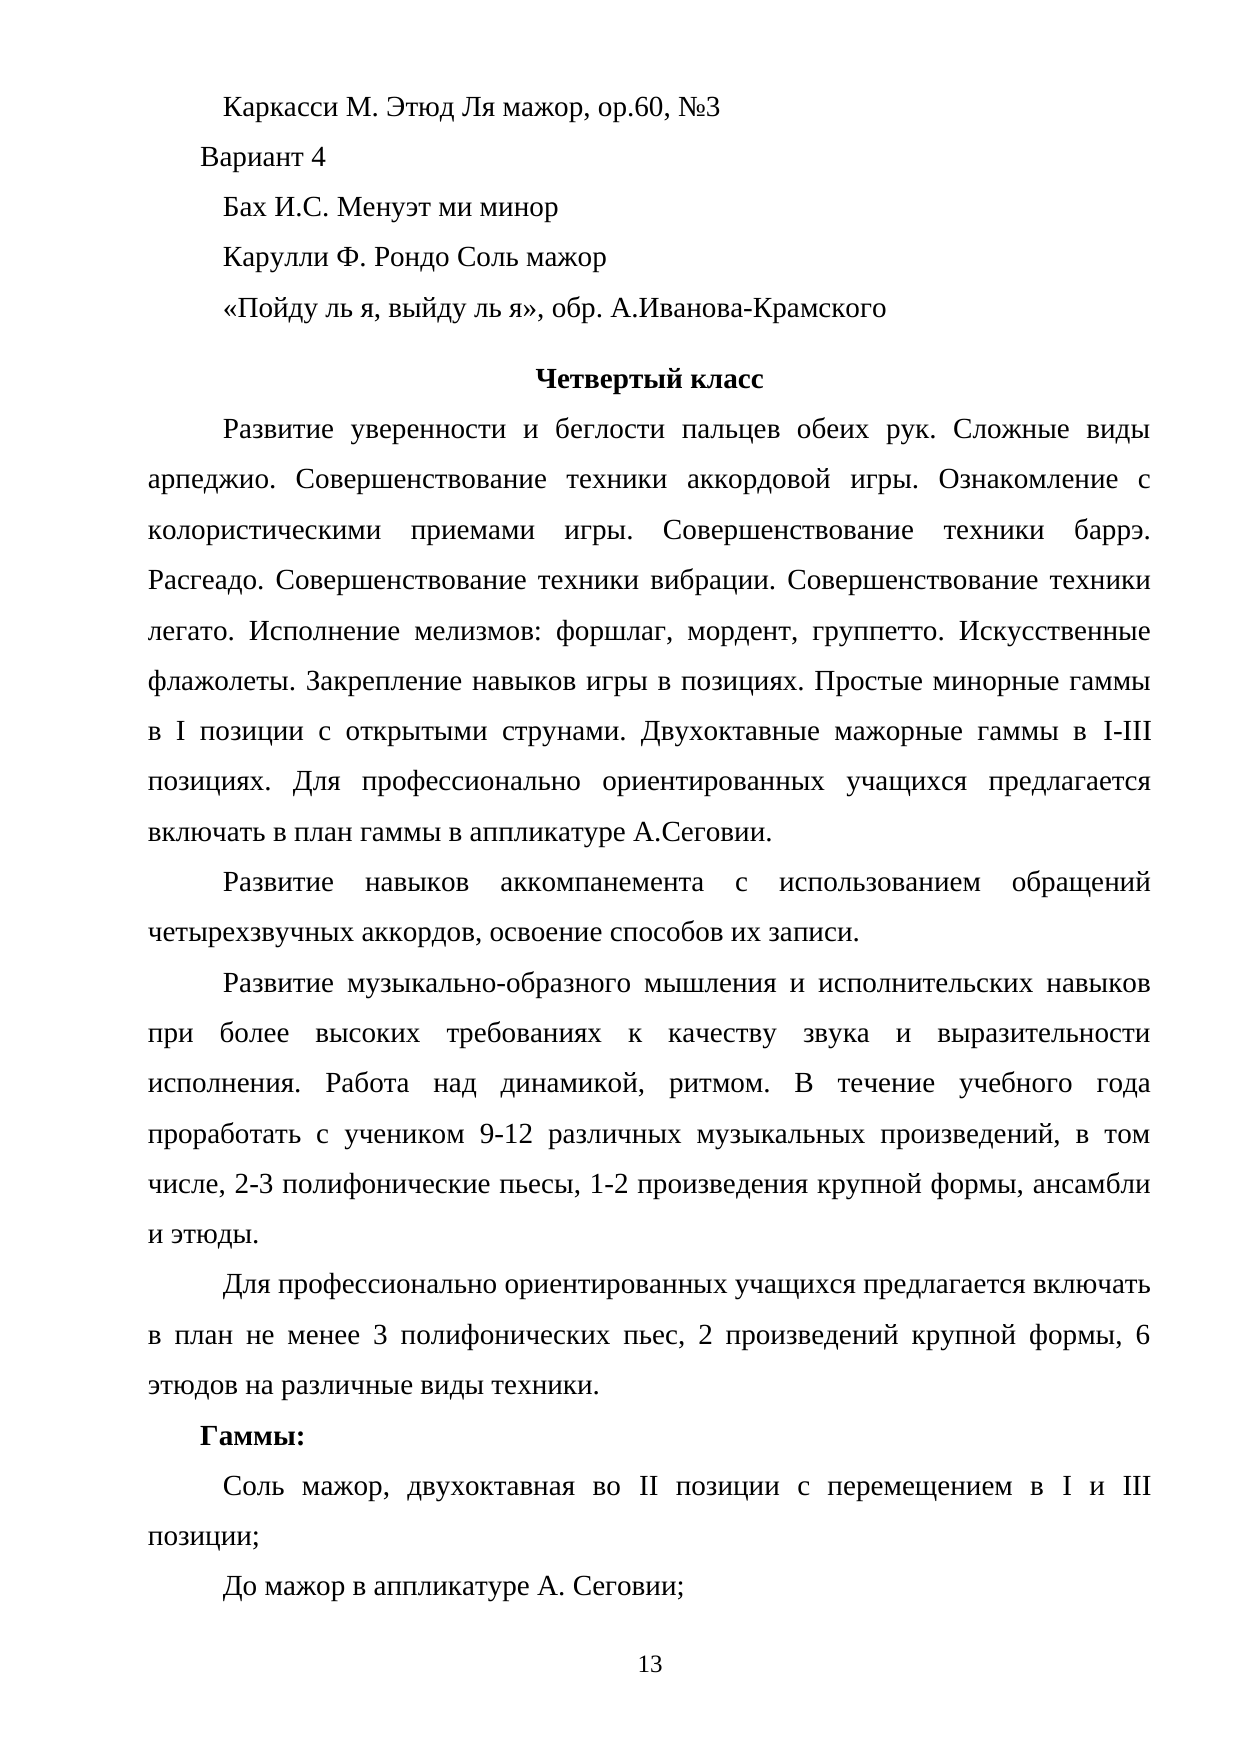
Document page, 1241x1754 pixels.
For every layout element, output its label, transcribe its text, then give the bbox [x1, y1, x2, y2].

text Для профессионально ориентированных учащихся предлагается включать в план не менее 3 полифонических пьес, 2 произведений крупной формы, 6 этюдов на различные виды техники. [148, 1267, 1152, 1401]
text Карулли Ф. Рондо Соль мажор [148, 239, 1152, 273]
text Развитие уверенности и беглости пальцев обеих рук. Сложные виды арпеджио. Совершенствование техники аккордовой игры. Ознакомление с колористическими приемами игры. Совершенствование техники баррэ. Расгеадо. Совершенствование техники вибрации. Совершенствование техники легато. Исполнение мелизмов: форшлаг, мордент, группетто. Искусственные флажолеты. Закрепление навыков игры в позициях. Простые минорные гаммы в I позиции с открытыми струнами. Двухоктавные мажорные гаммы в I-III позициях. Для профессионально ориентированных учащихся предлагается включать в план гаммы в аппликатуре А.Сеговии. [148, 411, 1152, 847]
text Каркасси М. Этюд Ля мажор, ор.60, №3 [148, 89, 1152, 122]
text «Пойду ль я, выйду ль я», обр. А.Иванова-Крамского [148, 290, 1152, 323]
text Развитие навыков аккомпанемента с использованием обращений четырехзвучных аккордов, освоение способов их записи. [148, 864, 1152, 948]
text До мажор в аппликатуре А. Сеговии; [148, 1568, 1152, 1602]
text Гаммы: [148, 1418, 1152, 1451]
subtitle Четвертый класс [148, 361, 1152, 394]
text Соль мажор, двухоктавная во II позиции с перемещением в I и III позиции; [148, 1468, 1152, 1552]
text Вариант 4 [148, 139, 1152, 172]
text Развитие музыкально-образного мышления и исполнительских навыков при более высоких требованиях к качеству звука и выразительности исполнения. Работа над динамикой, ритмом. В течение учебного года проработать с учеником 9-12 различных музыкальных произведений, в том числе, 2-3 полифонические пьесы, 1-2 произведения крупной формы, ансамбли и этюды. [148, 965, 1152, 1250]
text Бах И.С. Менуэт ми минор [148, 189, 1152, 223]
